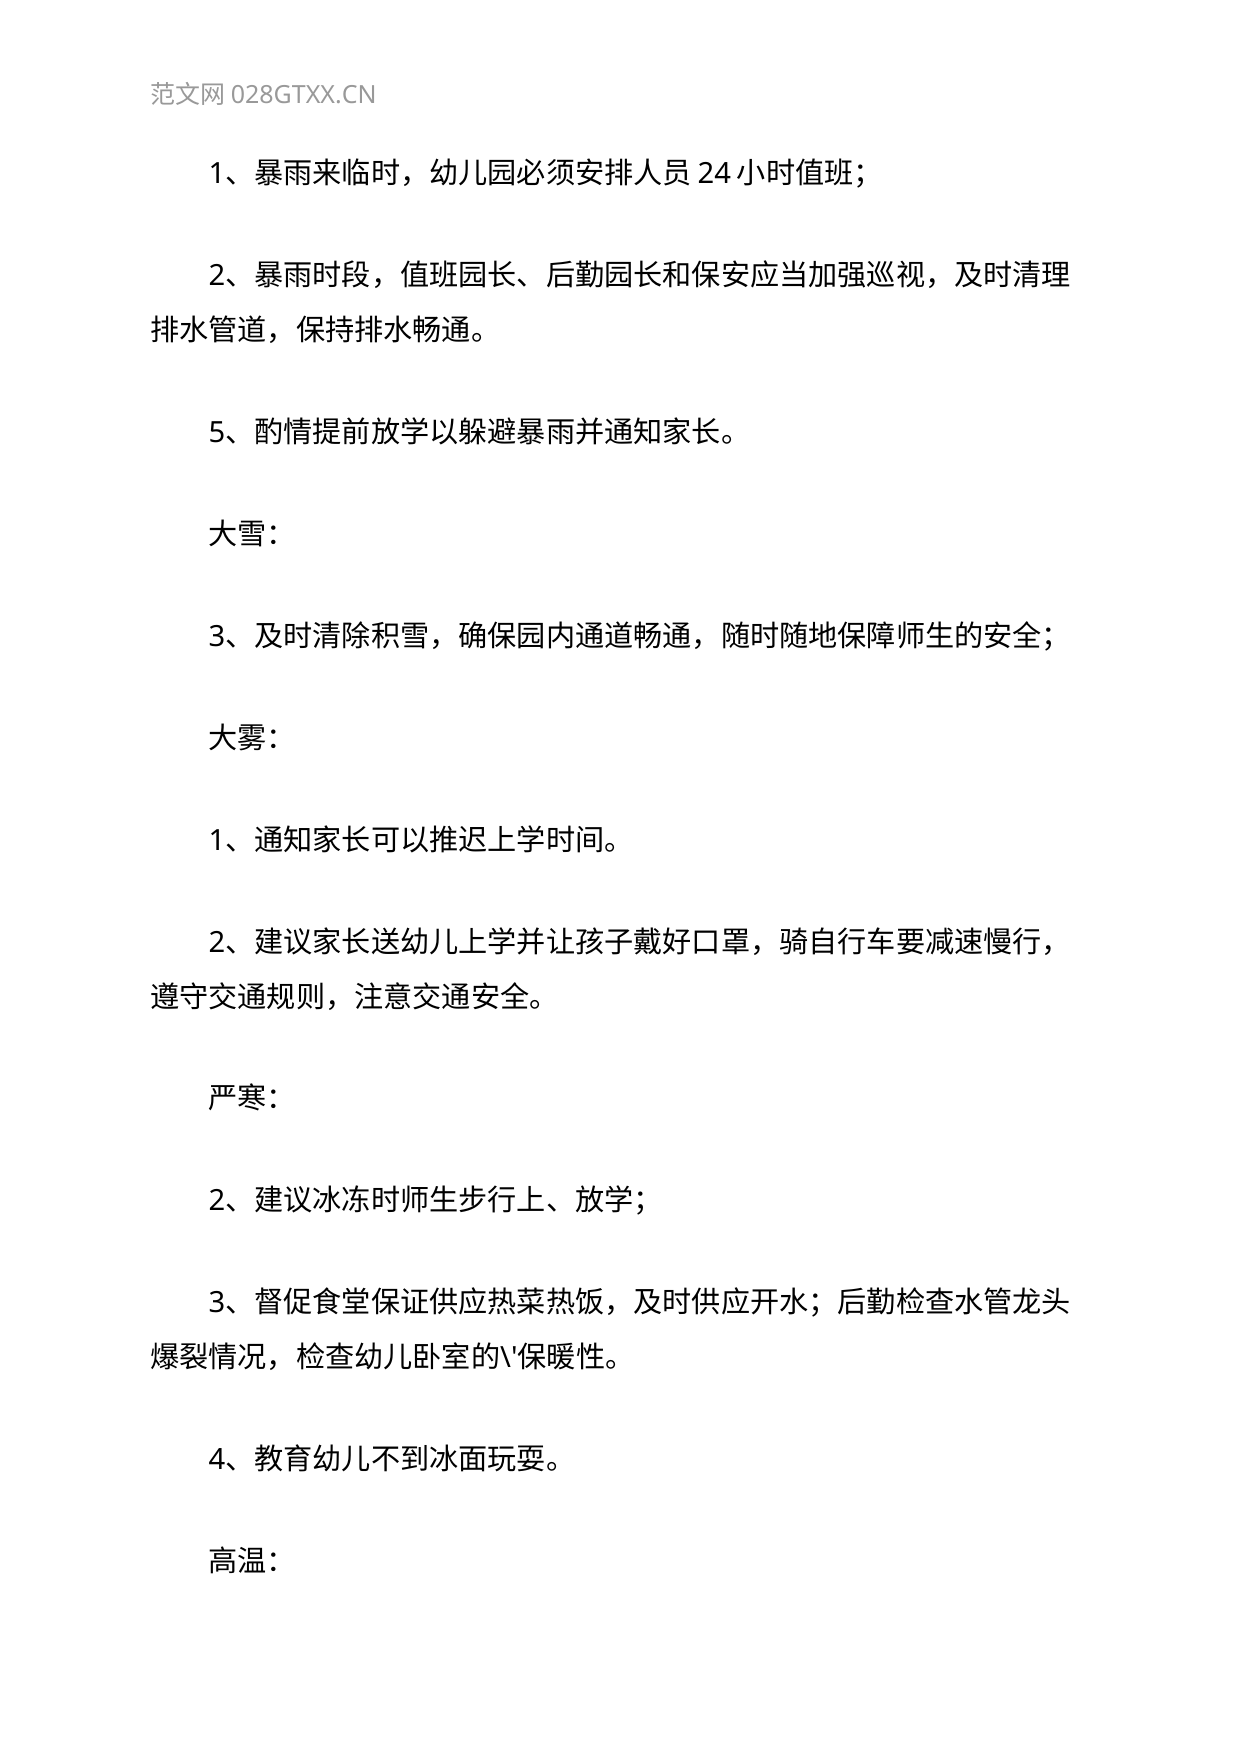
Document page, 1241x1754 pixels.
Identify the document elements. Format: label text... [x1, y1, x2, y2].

text 2、暴雨时段，值班园长、后勤园长和保安应当加强巡视，及时清理排水管道，保持排水畅通。 [150, 252, 1090, 349]
text 大雾： [150, 714, 1090, 757]
text 严寒： [150, 1075, 1090, 1117]
text 2、建议家长送幼儿上学并让孩子戴好口罩，骑自行车要减速慢行，遵守交通规则，注意交通安全。 [150, 918, 1090, 1016]
text 大雪： [150, 511, 1090, 553]
text 高温： [150, 1538, 1090, 1580]
text 2、建议冰冻时师生步行上、放学； [150, 1177, 1090, 1219]
text 1、暴雨来临时，幼儿园必须安排人员24小时值班； [150, 150, 1090, 192]
text 4、教育幼儿不到冰面玩耍。 [150, 1436, 1090, 1478]
text 3、督促食堂保证供应热菜热饭，及时供应开水；后勤检查水管龙头爆裂情况，检查幼儿卧室的\'保暖性。 [150, 1279, 1090, 1376]
text 1、通知家长可以推迟上学时间。 [150, 816, 1090, 859]
text 5、酌情提前放学以躲避暴雨并通知家长。 [150, 409, 1090, 451]
text 3、及时清除积雪，确保园内通道畅通，随时随地保障师生的安全； [150, 612, 1090, 655]
